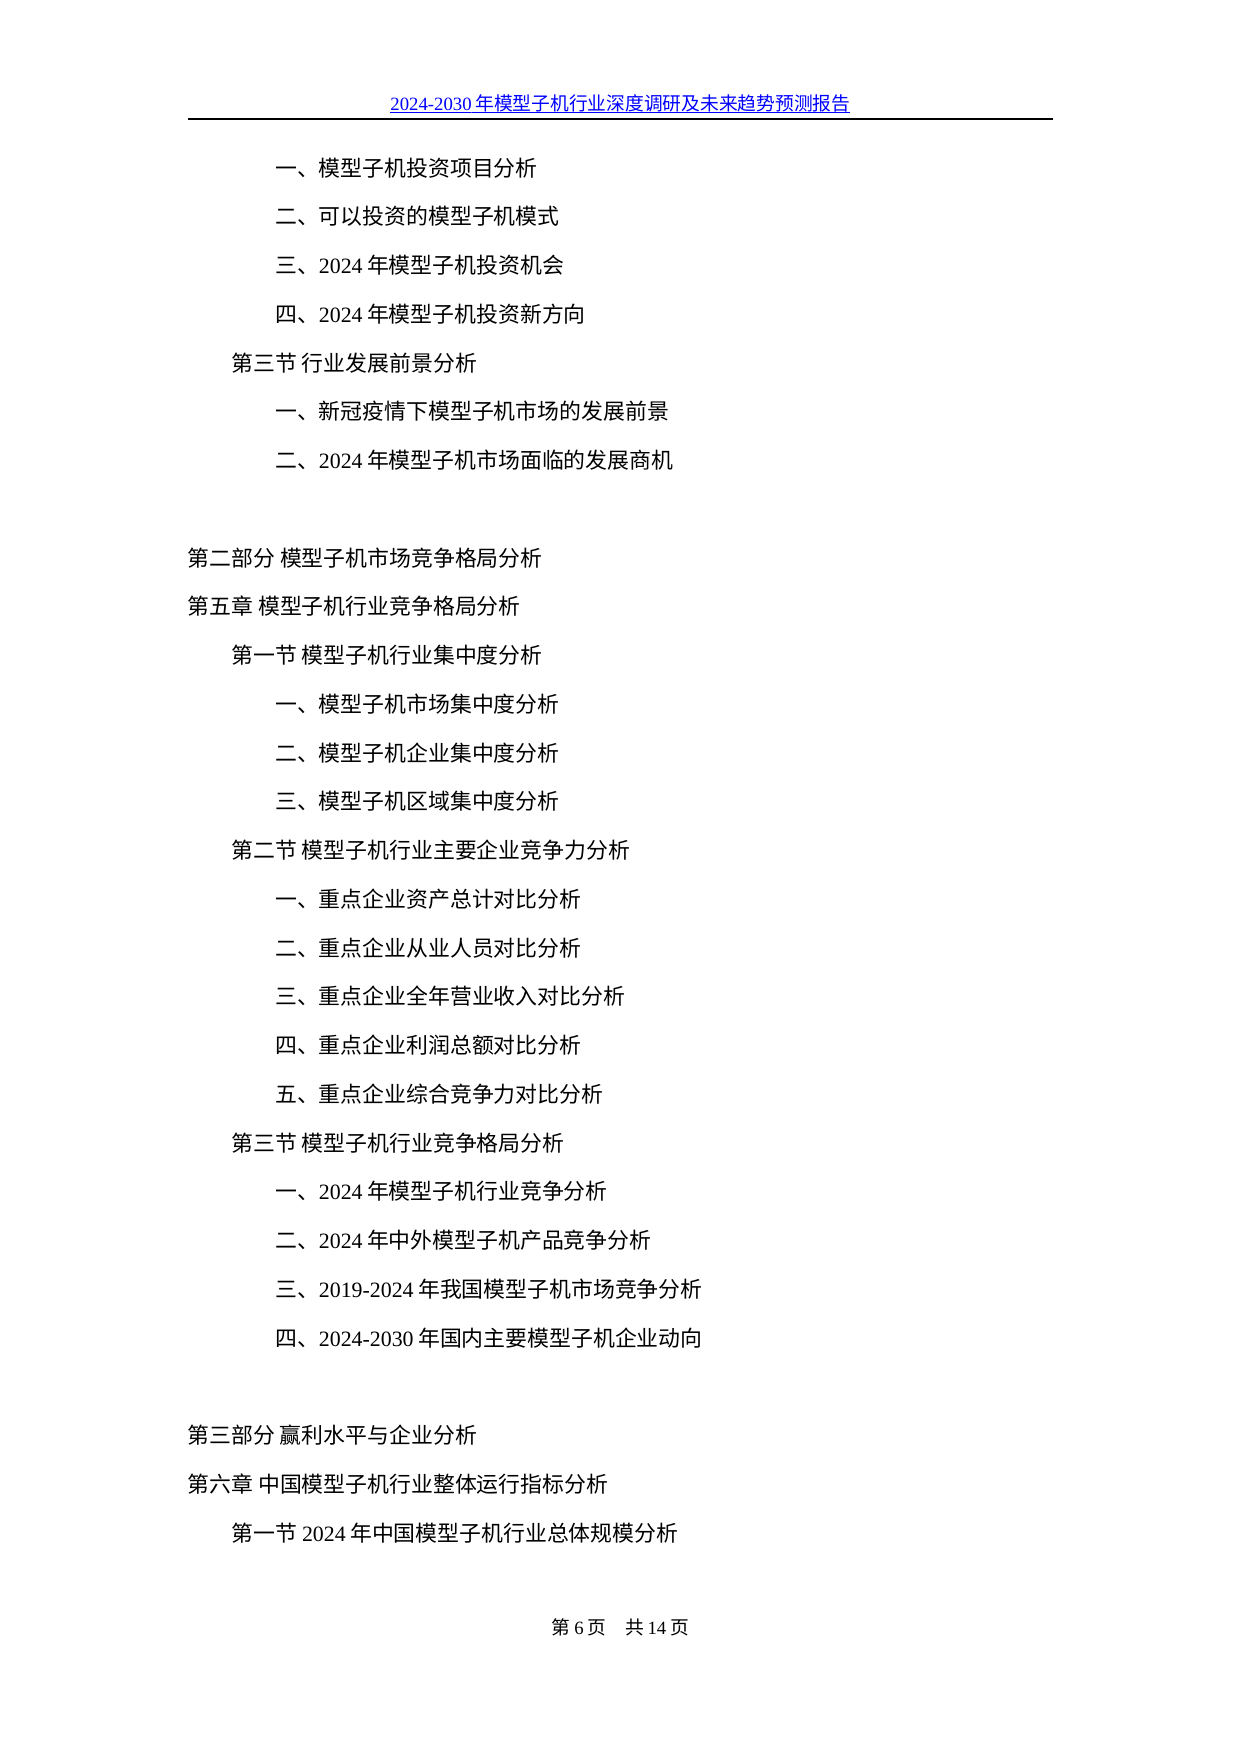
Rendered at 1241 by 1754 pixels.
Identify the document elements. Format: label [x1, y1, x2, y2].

text [187, 150, 1053, 1548]
